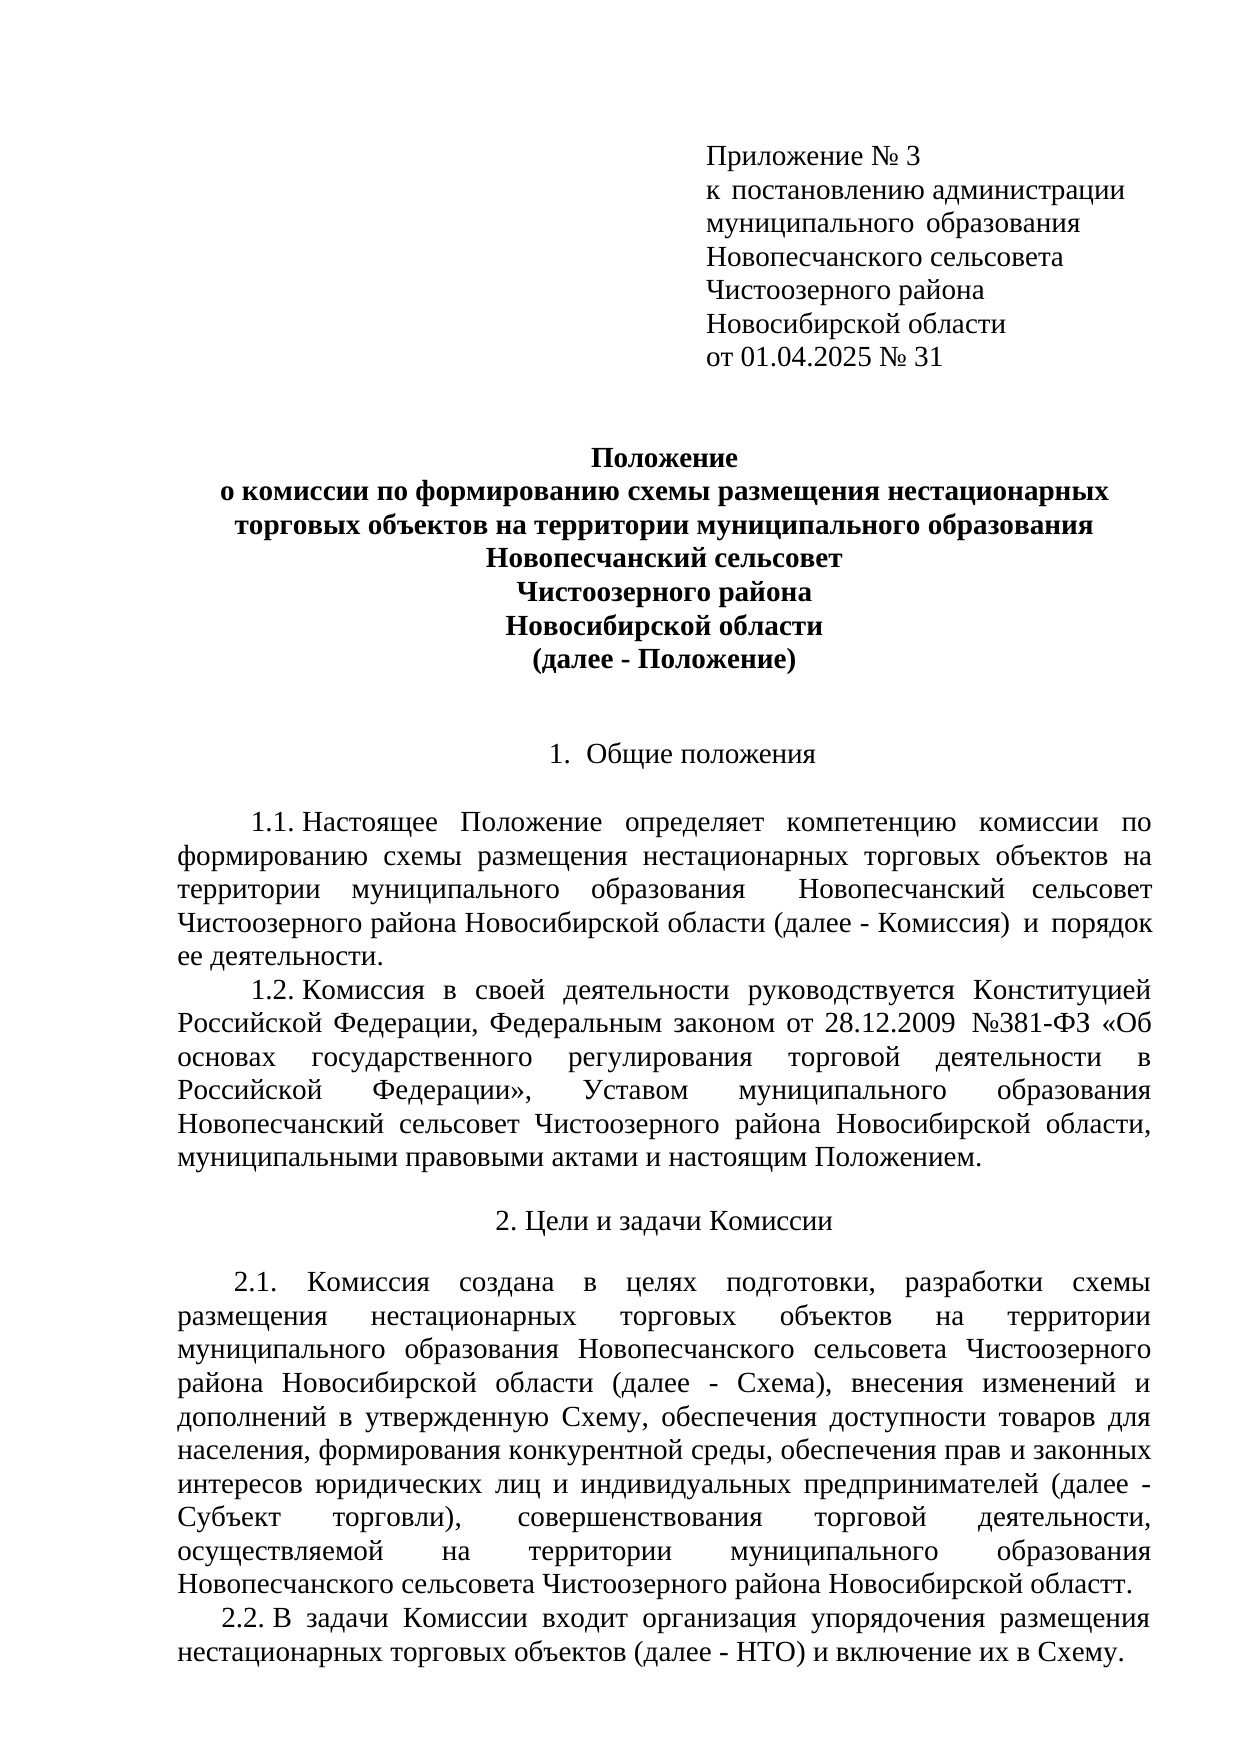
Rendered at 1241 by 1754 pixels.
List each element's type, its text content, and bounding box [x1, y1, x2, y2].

text Чистоозерного района [706, 272, 1136, 306]
list Цели и задачи Комиссии [495, 1203, 1166, 1236]
list В задачи Комиссии входит организация упорядочения размещения нестационарных торговых объектов (далее - НТО) и включение их в Схему. [177, 1600, 1151, 1667]
text к постановлению администрации муниципального образования [706, 172, 1136, 239]
list Настоящее Положение определяет компетенцию комиссии по формированию схемы размещения нестационарных торговых объектов на территории муниципального образования Новопесчанский сельсовет Чистоозерного района Новосибирской области (далее - Комиссия) и порядок ее деятельности. [177, 804, 1153, 972]
text Новопесчанского сельсовета [706, 239, 1136, 272]
list Комиссия в своей деятельности руководствуется Конституцией Российской Федерации, Федеральным законом от 28.12.2009 №381-ФЗ «Об основах государственного регулирования торговой деятельности в Российской Федерации», Уставом муниципального образования Новопесчанский сельсовет Чистоозерного района Новосибирской области, муниципальными правовыми актами и настоящим Положением. [177, 972, 1152, 1173]
text Приложение № 3 [706, 138, 1166, 172]
text о комиссии по формированию схемы размещения нестационарных торговых объектов на территории муниципального образования [169, 473, 1159, 541]
text от 01.04.2025 № 31 [706, 339, 1166, 373]
text Положение [169, 440, 1160, 473]
text (далее - Положение) [456, 641, 873, 675]
text Новосибирской области [706, 306, 1136, 339]
list Комиссия создана в целях подготовки, разработки схемы размещения нестационарных торговых объектов на территории муниципального образования Новопесчанского сельсовета Чистоозерного района Новосибирской области (далее - Схема), внесения изменений и дополнений в утвержденную Схему, обеспечения доступности товаров для населения, формирования конкурентной среды, обеспечения прав и законных интересов юридических лиц и индивидуальных предпринимателей (далее - Субъект торговли), совершенствования торговой деятельности, осуществляемой на территории муниципального образования Новопесчанского сельсовета Чистоозерного района Новосибирской областт. [177, 1264, 1152, 1600]
list Общие положения [549, 737, 1166, 770]
text Новопесчанский сельсовет Чистоозерного района Новосибирской области [456, 541, 873, 641]
